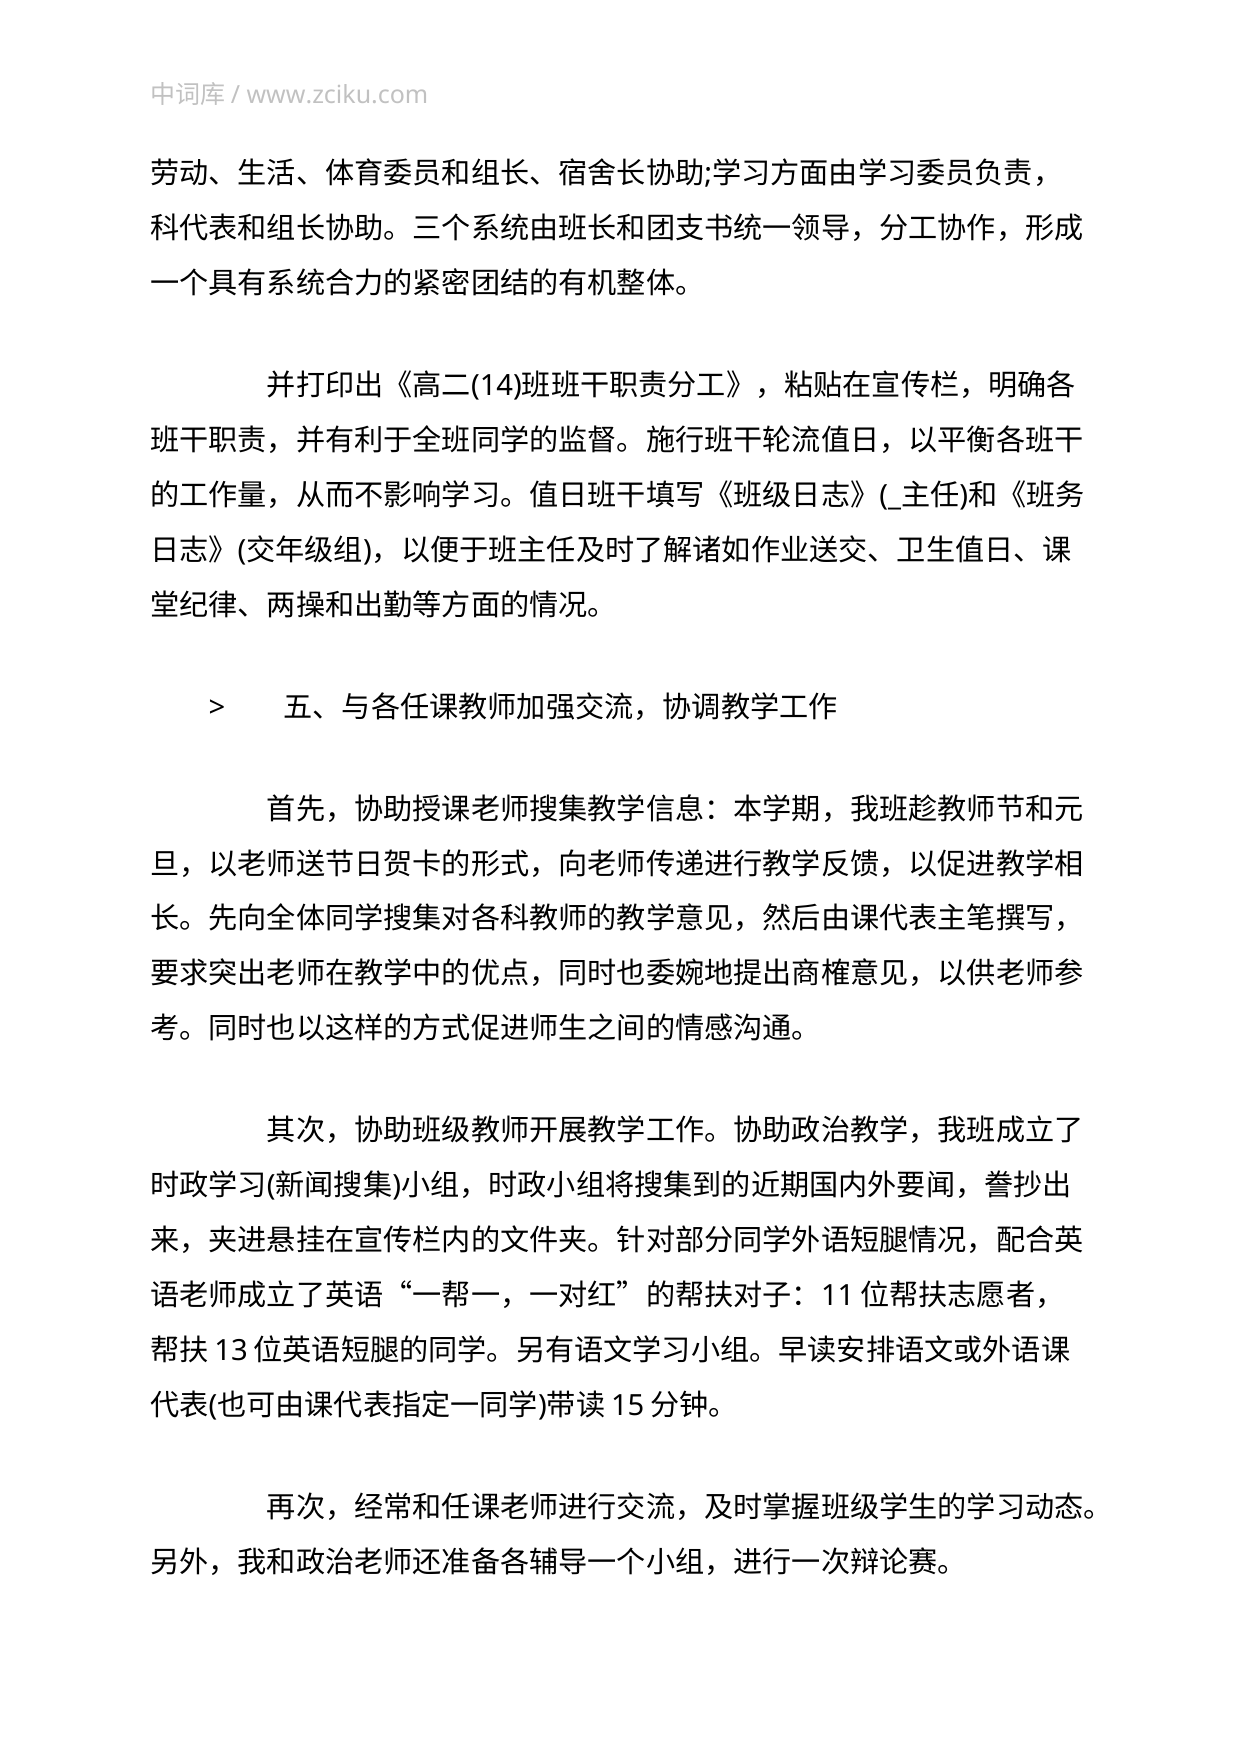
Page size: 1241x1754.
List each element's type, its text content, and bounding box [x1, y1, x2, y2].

text 首先，协助授课老师搜集教学信息：本学期，我班趁教师节和元旦，以老师送节日贺卡的形式，向老师传递进行教学反馈，以促进教学相长。先向全体同学搜集对各科教师的教学意见，然后由课代表主笔撰写，要求突出老师在教学中的优点，同时也委婉地提出商榷意见，以供老师参考。同时也以这样的方式促进师生之间的情感沟通。 [150, 785, 1090, 1047]
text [150, 150, 1090, 302]
text 并打印出《高二(14)班班干职责分工》，粘贴在宣传栏，明确各班干职责，并有利于全班同学的监督。施行班干轮流值日，以平衡各班干的工作量，从而不影响学习。值日班干填写《班级日志》(_主任)和《班务日志》(交年级组)，以便于班主任及时了解诸如作业送交、卫生值日、课堂纪律、两操和出勤等方面的情况。 [150, 362, 1090, 624]
text 其次，协助班级教师开展教学工作。协助政治教学，我班成立了时政学习(新闻搜集)小组，时政小组将搜集到的近期国内外要闻，誊抄出来，夹进悬挂在宣传栏内的文件夹。针对部分同学外语短腿情况，配合英语老师成立了英语“一帮一，一对红”的帮扶对子：11位帮扶志愿者，帮扶13位英语短腿的同学。另有语文学习小组。早读安排语文或外语课代表(也可由课代表指定一同学)带读15分钟。 [150, 1107, 1090, 1424]
text 再次，经常和任课老师进行交流，及时掌握班级学生的学习动态。另外，我和政治老师还准备各辅导一个小组，进行一次辩论赛。 [150, 1483, 1090, 1581]
text > 五、与各任课教师加强交流，协调教学工作 [150, 683, 1090, 726]
